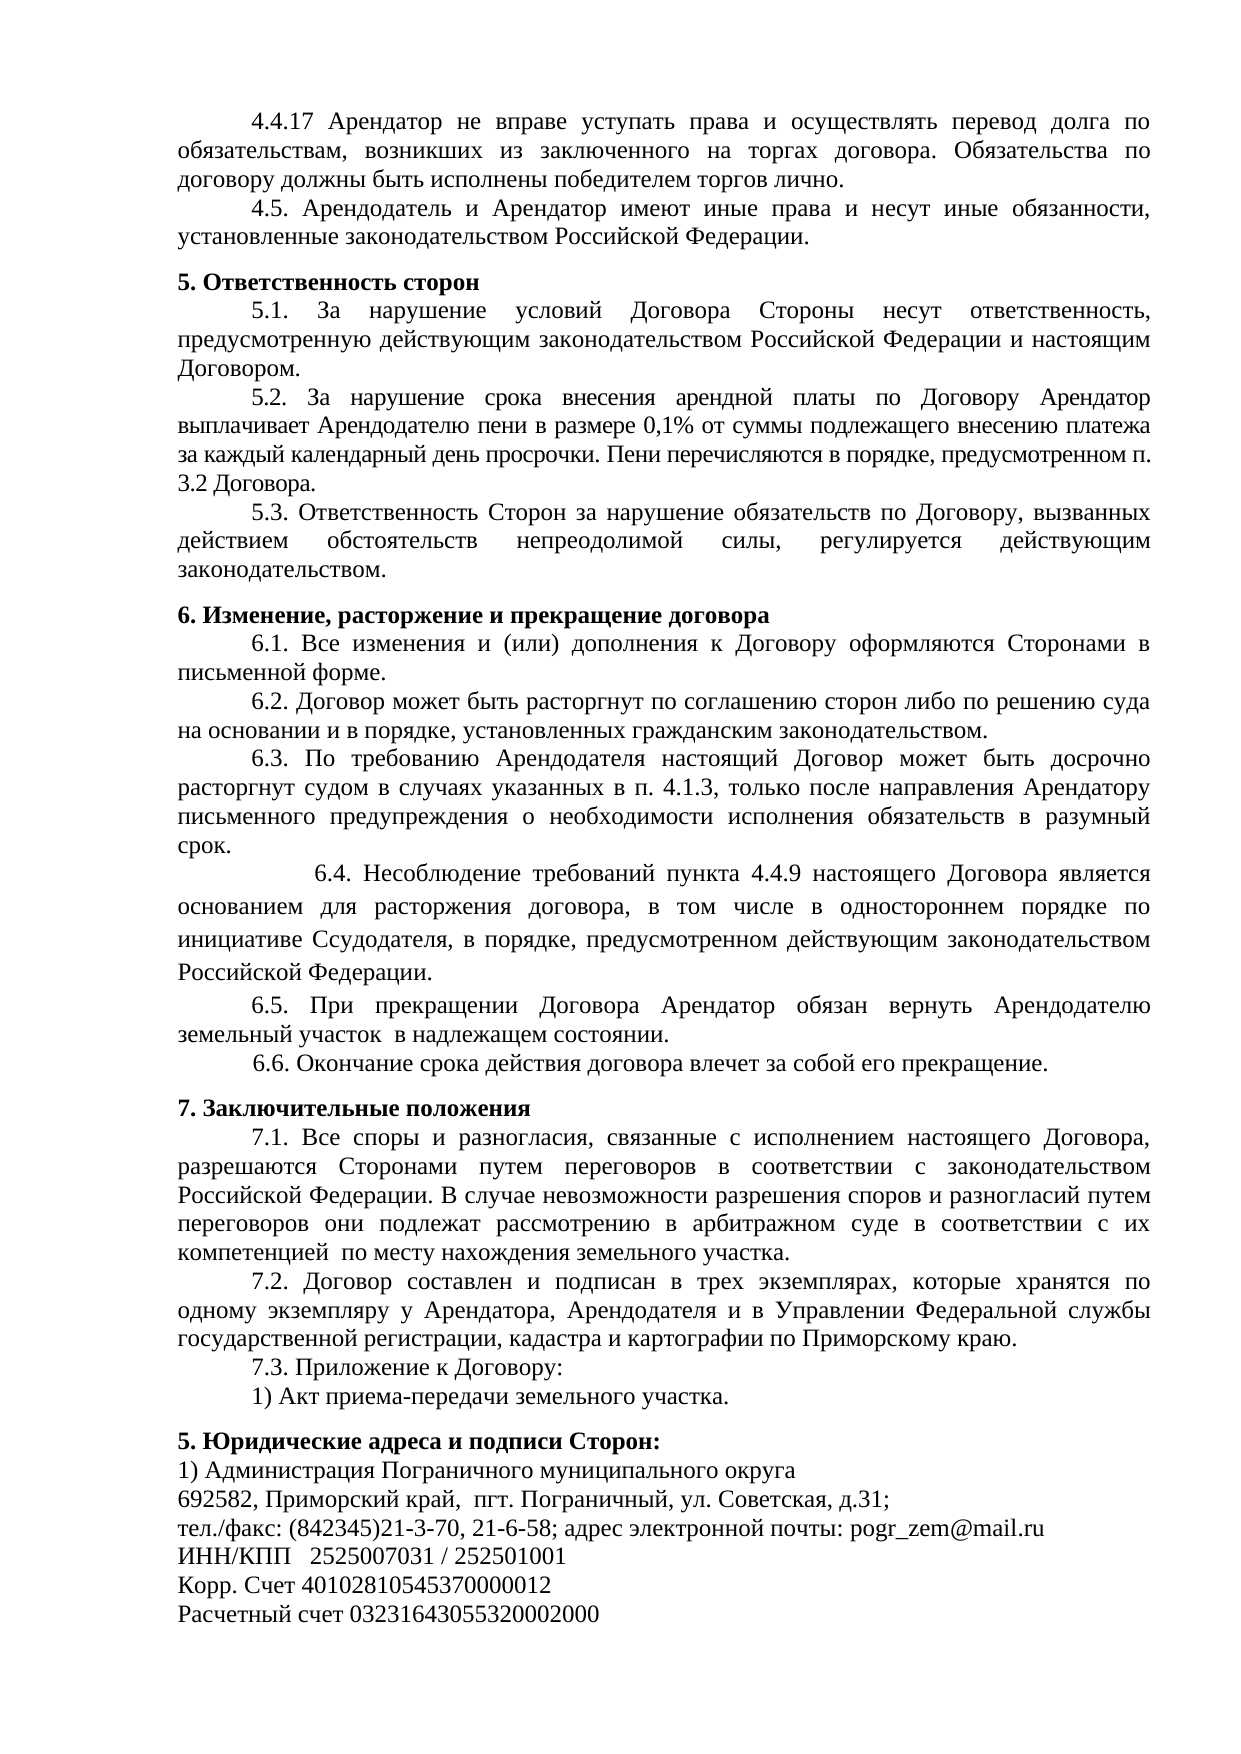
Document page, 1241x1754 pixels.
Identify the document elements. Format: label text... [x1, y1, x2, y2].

text 7.1. Все споры и разногласия, связанные с исполнением настоящего Договора, разрешаются Сторонами путем переговоров в соответствии с законодательством Российской Федерации. В случае невозможности разрешения споров и разногласий путем переговоров они подлежат рассмотрению в арбитражном суде в соответствии с их компетенцией по месту нахождения земельного участка. [177, 1122, 1152, 1266]
text 5.1. За нарушение условий Договора Стороны несут ответственность, предусмотренную действующим законодательством Российской Федерации и настоящим Договором. [177, 296, 1152, 382]
text 6.2. Договор может быть расторгнут по соглашению сторон либо по решению суда на основании и в порядке, установленных гражданским законодательством. [177, 686, 1152, 743]
text 7.2. Договор составлен и подписан в трех экземплярах, которые хранятся по одному экземпляру у Арендатора, Арендодателя и в Управлении Федеральной службы государственной регистрации, кадастра и картографии по Приморскому краю. [177, 1266, 1152, 1352]
text 692582, Приморский край, пгт. Пограничный, ул. Советская, д.31; [177, 1484, 1152, 1513]
text 7. Заключительные положения [177, 1093, 1152, 1122]
text 5. Ответственность сторон [177, 267, 1152, 296]
text 5. Юридические адреса и подписи Сторон: [177, 1426, 1152, 1455]
text 6.5. При прекращении Договора Арендатор обязан вернуть Арендодателю земельный участок в надлежащем состоянии. [177, 991, 1152, 1048]
text 4.5. Арендодатель и Арендатор имеют иные права и несут иные обязанности, установленные законодательством Российской Федерации. [177, 193, 1152, 250]
text 1) Администрация Пограничного муниципального округа [177, 1455, 1152, 1484]
text Корр. Счет 40102810545370000012 [177, 1570, 1152, 1599]
text 6.1. Все изменения и (или) дополнения к Договору оформляются Сторонами в письменной форме. [177, 628, 1152, 686]
text 7.3. Приложение к Договору: [177, 1352, 1152, 1381]
text 1) Акт приема-передачи земельного участка. [177, 1381, 1152, 1410]
text 5.2. За нарушение срока внесения арендной платы по Договору Арендатор выплачивает Арендодателю пени в размере 0,1% от суммы подлежащего внесению платежа за каждый календарный день просрочки. Пени перечисляются в порядке, предусмотренном п. 3.2 Договора. [177, 382, 1152, 497]
text ИНН/КПП 2525007031 / 252501001 [177, 1541, 1152, 1570]
text 6. Изменение, расторжение и прекращение договора [177, 600, 1152, 628]
text 6.6. Окончание срока действия договора влечет за собой его прекращение. [177, 1048, 1152, 1077]
text 5.3. Ответственность Сторон за нарушение обязательств по Договору, вызванных действием обстоятельств непреодолимой силы, регулируется действующим законодательством. [177, 497, 1152, 583]
text тел./факс: (842345)21-3-70, 21-6-58; адрес электронной почты: pogr_zem@mail.ru [177, 1513, 1152, 1541]
text Расчетный счет 03231643055320002000 [177, 1599, 1152, 1628]
text 6.3. По требованию Арендодателя настоящий Договор может быть досрочно расторгнут судом в случаях указанных в п. 4.1.3, только после направления Арендатору письменного предупреждения о необходимости исполнения обязательств в разумный срок. [177, 743, 1152, 858]
text 6.4. Несоблюдение требований пункта 4.4.9 настоящего Договора является основанием для расторжения договора, в том числе в одностороннем порядке по инициативе Ссудодателя, в порядке, предусмотренном действующим законодательством Российской Федерации. [177, 858, 1152, 986]
text 4.4.17 Арендатор не вправе уступать права и осуществлять перевод долга по обязательствам, возникших из заключенного на торгах договора. Обязательства по договору должны быть исполнены победителем торгов лично. [177, 106, 1152, 193]
